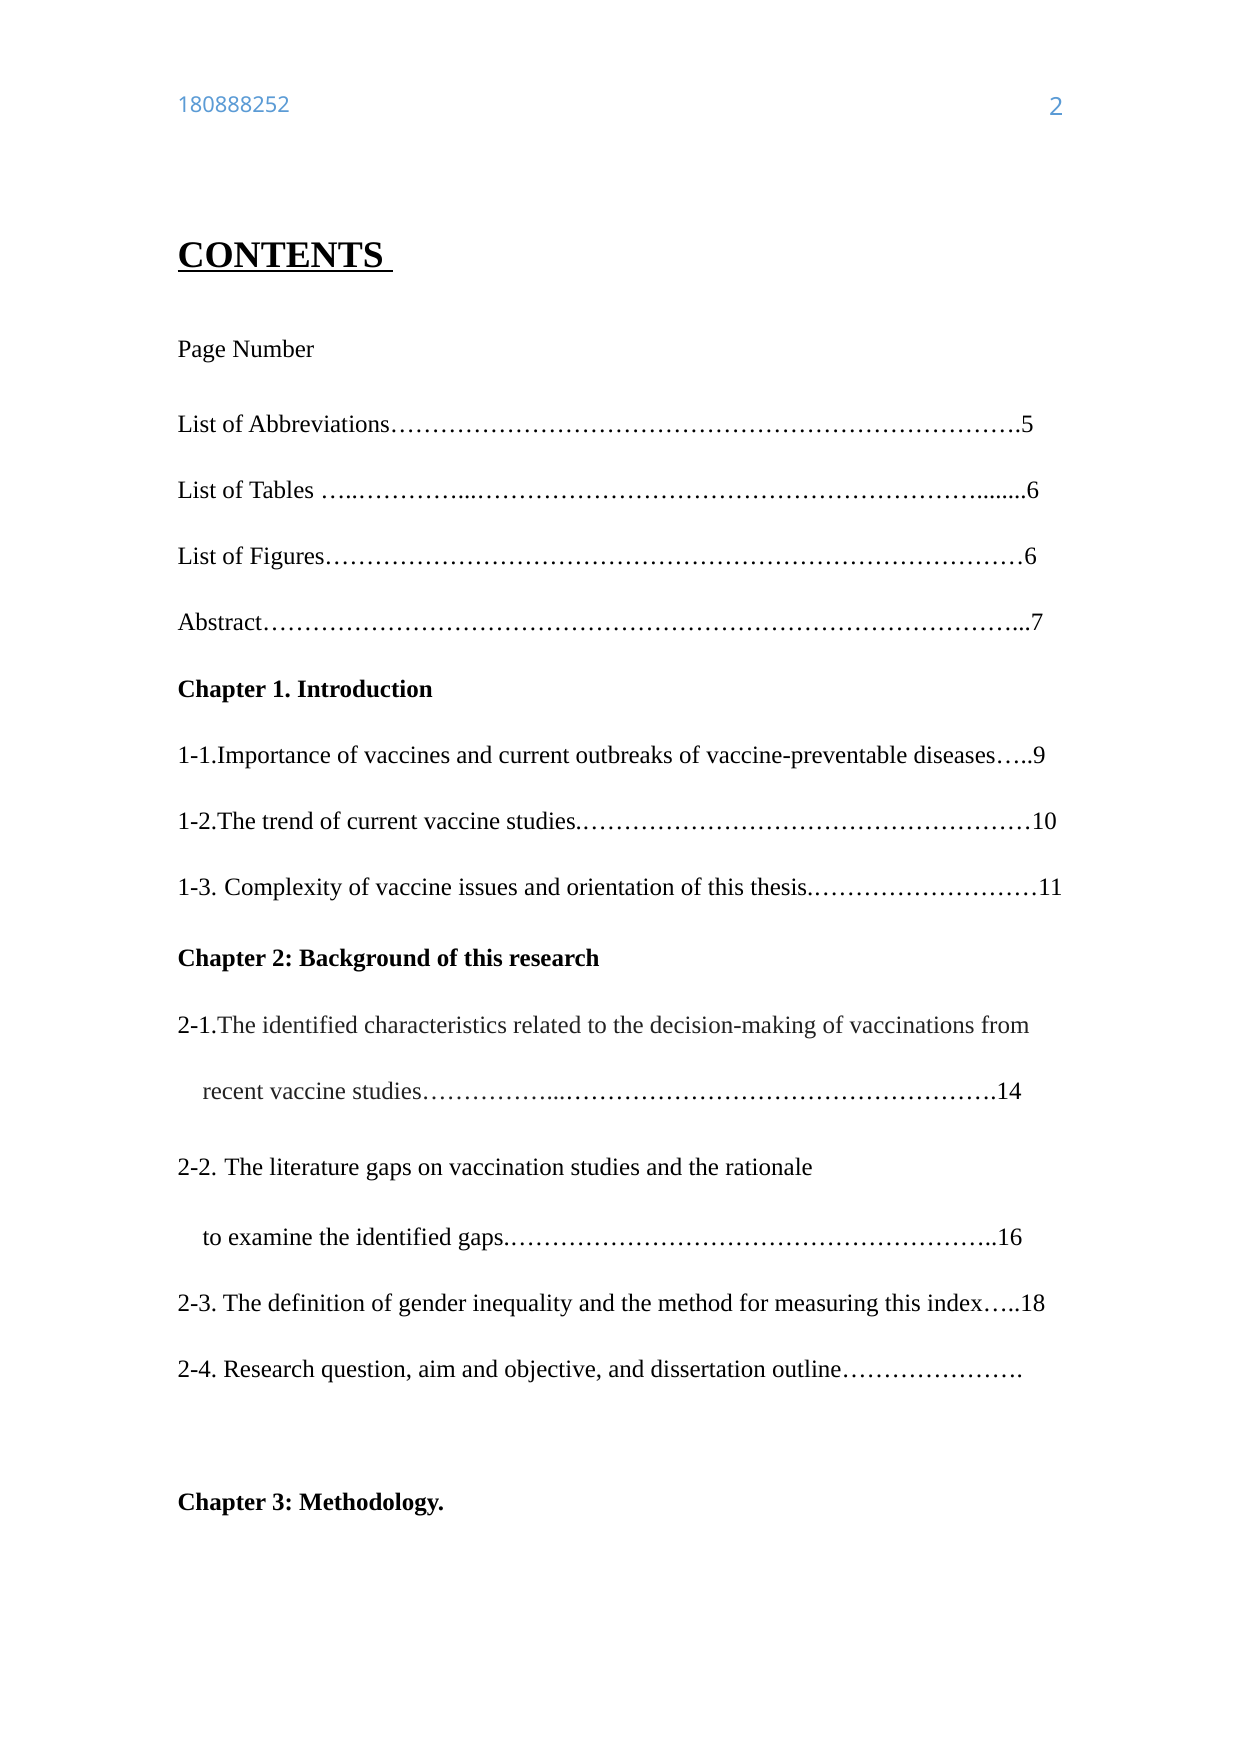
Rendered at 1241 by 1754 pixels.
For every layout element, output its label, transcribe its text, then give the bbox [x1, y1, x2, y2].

text List of Figures…………………………………………………………………………6 [177, 537, 1063, 574]
text 1-2.The trend of current vaccine studies.………………………………………………10 [177, 802, 1063, 839]
text 2-1.The identified characteristics related to the decision-making of vaccinations from [177, 1005, 1063, 1043]
text recent vaccine studies……………...…………………………………………….14 2-2. The literature gaps on vaccination studies and the rationale [177, 1072, 1063, 1184]
text Abstract………………………………………………………………………………...7 [177, 603, 1063, 641]
text Chapter 3: Methodology. [177, 1483, 1063, 1520]
text 2-3. The definition of gender inequality and the method for measuring this index…..18 [177, 1284, 1063, 1321]
text to examine the identified gaps.…………………………………………………..16 [177, 1218, 1063, 1255]
text Chapter 2: Background of this research [177, 939, 1063, 977]
text List of Tables …..…………...……………………………………………………........6 [177, 471, 1063, 508]
text 1-3. Complexity of vaccine issues and orientation of this thesis.………………………11 [177, 868, 1063, 906]
text Chapter 1. Introduction [177, 669, 1063, 707]
text Page Number [177, 292, 1063, 367]
text List of Abbreviations………………………………………………………………….5 [177, 404, 1063, 442]
text 1-1.Importance of vaccines and current outbreaks of vaccine-preventable diseases…..9 [177, 736, 1063, 773]
text CONTENTS [177, 217, 1063, 292]
text 2-4. Research question, aim and objective, and dissertation outline…………………. [177, 1350, 1063, 1388]
